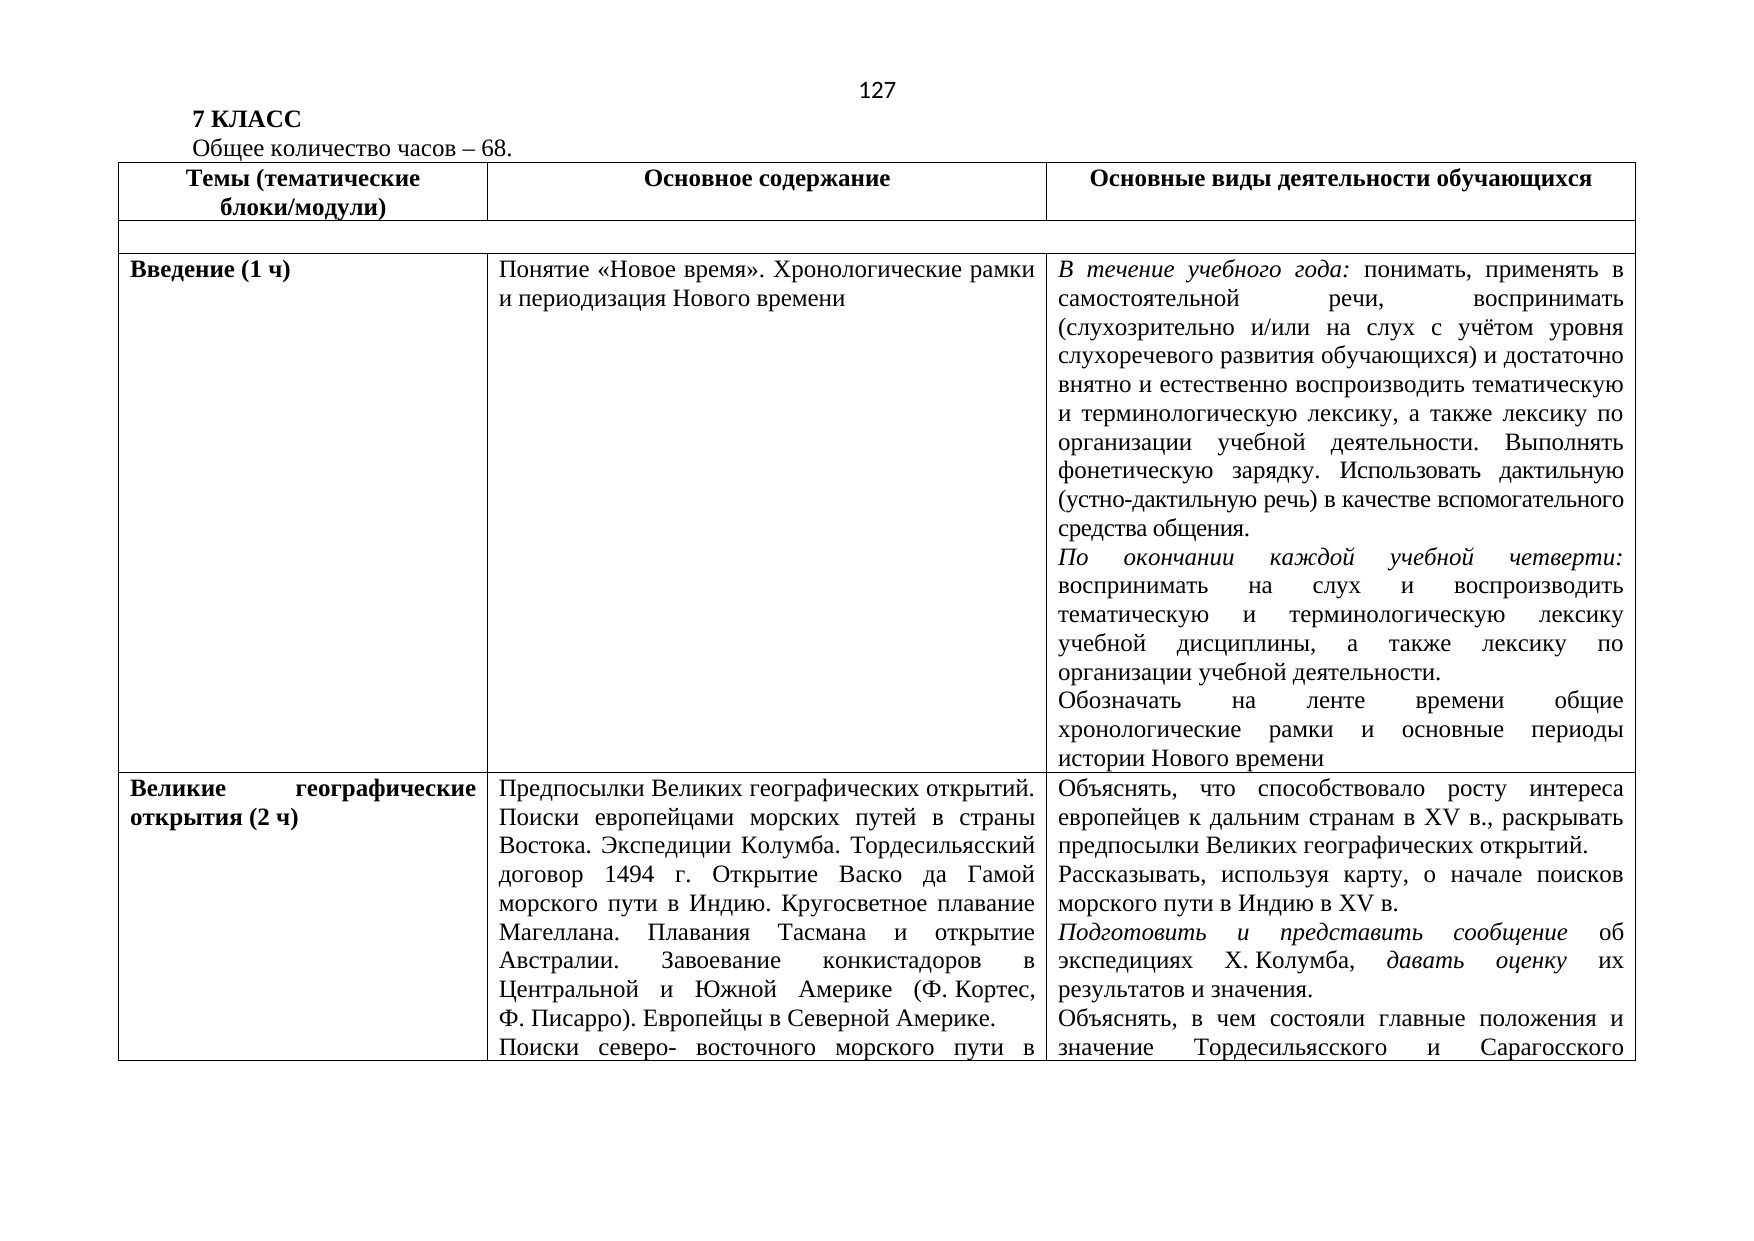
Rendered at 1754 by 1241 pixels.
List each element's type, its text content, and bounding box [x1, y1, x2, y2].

text Общее количество часов – 68. [118, 133, 1636, 162]
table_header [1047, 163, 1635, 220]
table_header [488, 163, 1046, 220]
text 7 КЛАСС [118, 104, 1636, 133]
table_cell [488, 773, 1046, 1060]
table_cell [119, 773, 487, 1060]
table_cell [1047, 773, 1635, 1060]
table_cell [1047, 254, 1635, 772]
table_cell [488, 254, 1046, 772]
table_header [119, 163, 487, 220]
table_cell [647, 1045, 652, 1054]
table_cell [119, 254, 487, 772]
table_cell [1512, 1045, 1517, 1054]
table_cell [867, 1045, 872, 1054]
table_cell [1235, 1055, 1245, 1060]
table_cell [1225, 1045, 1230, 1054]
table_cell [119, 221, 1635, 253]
